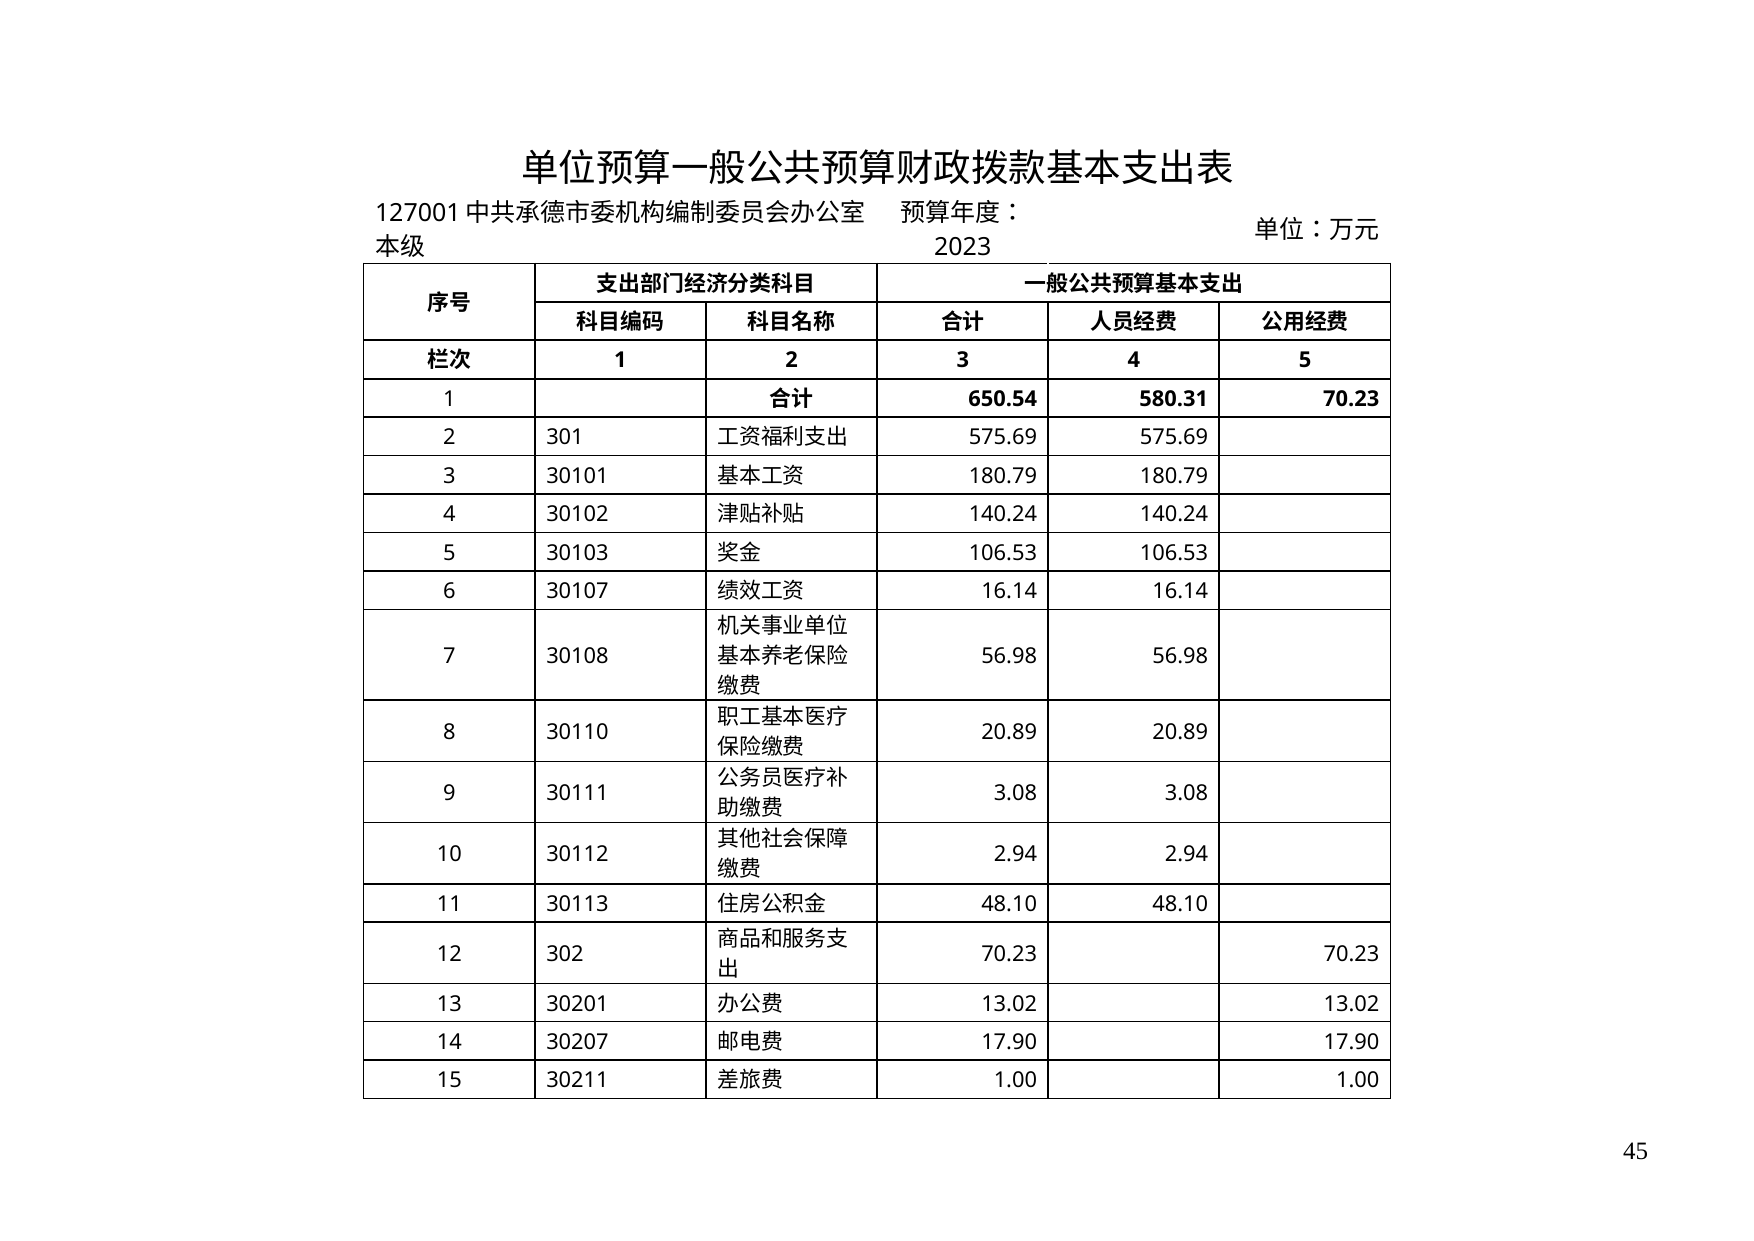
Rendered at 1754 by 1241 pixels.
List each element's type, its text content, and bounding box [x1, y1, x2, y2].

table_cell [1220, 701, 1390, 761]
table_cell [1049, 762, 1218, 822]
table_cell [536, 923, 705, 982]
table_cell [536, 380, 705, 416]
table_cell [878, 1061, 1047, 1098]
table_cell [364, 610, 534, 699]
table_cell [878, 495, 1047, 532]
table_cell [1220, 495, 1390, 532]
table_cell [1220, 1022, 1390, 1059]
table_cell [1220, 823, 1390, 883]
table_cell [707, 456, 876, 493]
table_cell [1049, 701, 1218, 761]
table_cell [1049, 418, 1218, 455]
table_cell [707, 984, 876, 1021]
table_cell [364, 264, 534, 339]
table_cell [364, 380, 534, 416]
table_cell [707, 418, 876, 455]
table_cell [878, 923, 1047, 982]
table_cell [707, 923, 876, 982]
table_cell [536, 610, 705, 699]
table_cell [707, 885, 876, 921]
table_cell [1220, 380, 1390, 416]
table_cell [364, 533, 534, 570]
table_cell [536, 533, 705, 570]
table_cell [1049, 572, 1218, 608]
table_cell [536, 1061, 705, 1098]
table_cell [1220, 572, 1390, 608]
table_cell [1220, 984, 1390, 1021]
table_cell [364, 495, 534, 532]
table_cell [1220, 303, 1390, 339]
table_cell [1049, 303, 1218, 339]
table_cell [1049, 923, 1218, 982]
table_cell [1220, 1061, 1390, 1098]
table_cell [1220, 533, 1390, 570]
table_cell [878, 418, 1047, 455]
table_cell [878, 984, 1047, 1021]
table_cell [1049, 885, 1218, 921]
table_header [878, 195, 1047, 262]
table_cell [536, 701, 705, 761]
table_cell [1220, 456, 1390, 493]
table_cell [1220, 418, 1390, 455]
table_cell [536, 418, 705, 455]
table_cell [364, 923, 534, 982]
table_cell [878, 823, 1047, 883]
text 单位预算一般公共预算财政拨款基本支出表 [106, 142, 1648, 193]
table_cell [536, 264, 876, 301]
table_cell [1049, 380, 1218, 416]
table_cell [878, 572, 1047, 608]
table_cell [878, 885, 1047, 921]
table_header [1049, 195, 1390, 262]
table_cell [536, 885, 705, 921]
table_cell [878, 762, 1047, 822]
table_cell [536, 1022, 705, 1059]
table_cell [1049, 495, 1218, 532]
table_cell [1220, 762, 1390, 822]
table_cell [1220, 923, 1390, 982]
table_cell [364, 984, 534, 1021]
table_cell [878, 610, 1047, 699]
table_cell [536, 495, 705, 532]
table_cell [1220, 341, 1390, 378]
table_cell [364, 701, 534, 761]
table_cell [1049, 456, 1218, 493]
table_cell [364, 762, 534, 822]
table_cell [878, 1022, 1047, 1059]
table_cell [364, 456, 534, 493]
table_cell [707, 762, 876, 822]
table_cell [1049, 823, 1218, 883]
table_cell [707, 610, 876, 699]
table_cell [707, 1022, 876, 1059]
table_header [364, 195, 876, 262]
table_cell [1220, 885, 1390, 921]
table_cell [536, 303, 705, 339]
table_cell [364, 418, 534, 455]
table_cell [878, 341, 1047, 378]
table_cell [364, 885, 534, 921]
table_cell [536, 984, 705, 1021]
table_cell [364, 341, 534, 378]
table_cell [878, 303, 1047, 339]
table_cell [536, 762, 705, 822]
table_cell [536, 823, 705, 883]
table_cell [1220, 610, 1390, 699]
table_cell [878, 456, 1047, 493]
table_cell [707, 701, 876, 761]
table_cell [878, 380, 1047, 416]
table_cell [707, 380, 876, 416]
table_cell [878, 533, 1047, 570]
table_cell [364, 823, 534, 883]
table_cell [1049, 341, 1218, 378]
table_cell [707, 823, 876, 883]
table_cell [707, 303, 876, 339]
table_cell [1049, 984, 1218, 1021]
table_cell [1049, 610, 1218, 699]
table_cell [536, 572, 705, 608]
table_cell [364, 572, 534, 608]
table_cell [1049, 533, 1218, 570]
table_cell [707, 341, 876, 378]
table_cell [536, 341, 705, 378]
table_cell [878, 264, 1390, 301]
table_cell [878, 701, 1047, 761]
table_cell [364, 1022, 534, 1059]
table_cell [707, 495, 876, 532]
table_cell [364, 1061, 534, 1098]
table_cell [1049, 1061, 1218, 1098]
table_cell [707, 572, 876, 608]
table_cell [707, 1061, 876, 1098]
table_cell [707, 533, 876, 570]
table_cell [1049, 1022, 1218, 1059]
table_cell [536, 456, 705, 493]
